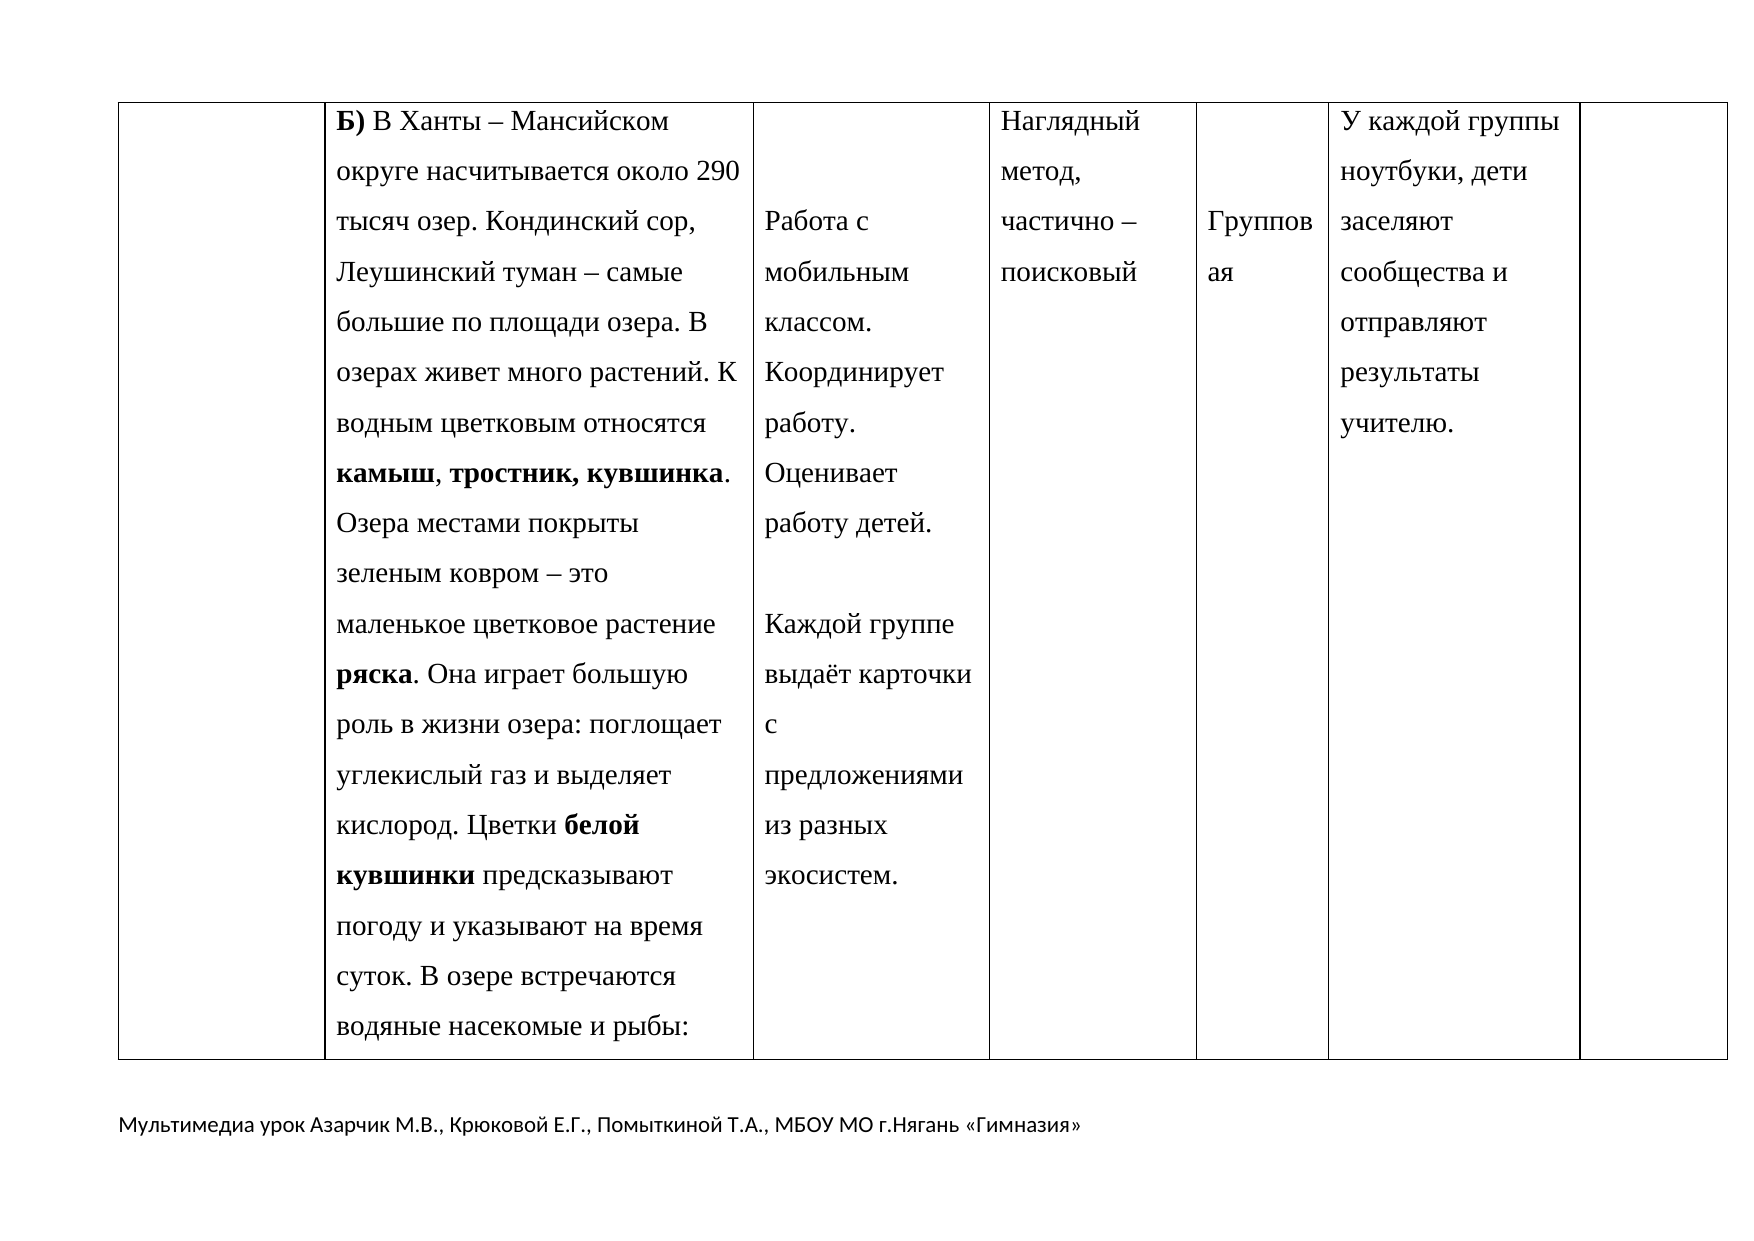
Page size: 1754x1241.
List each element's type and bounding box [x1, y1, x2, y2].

table_cell [326, 103, 753, 1059]
table_cell [754, 103, 989, 1059]
table_cell [1581, 103, 1727, 1059]
table_cell [119, 103, 324, 1059]
table_cell [990, 103, 1196, 1059]
table_cell [1329, 103, 1579, 1059]
table_cell [1197, 103, 1328, 1059]
